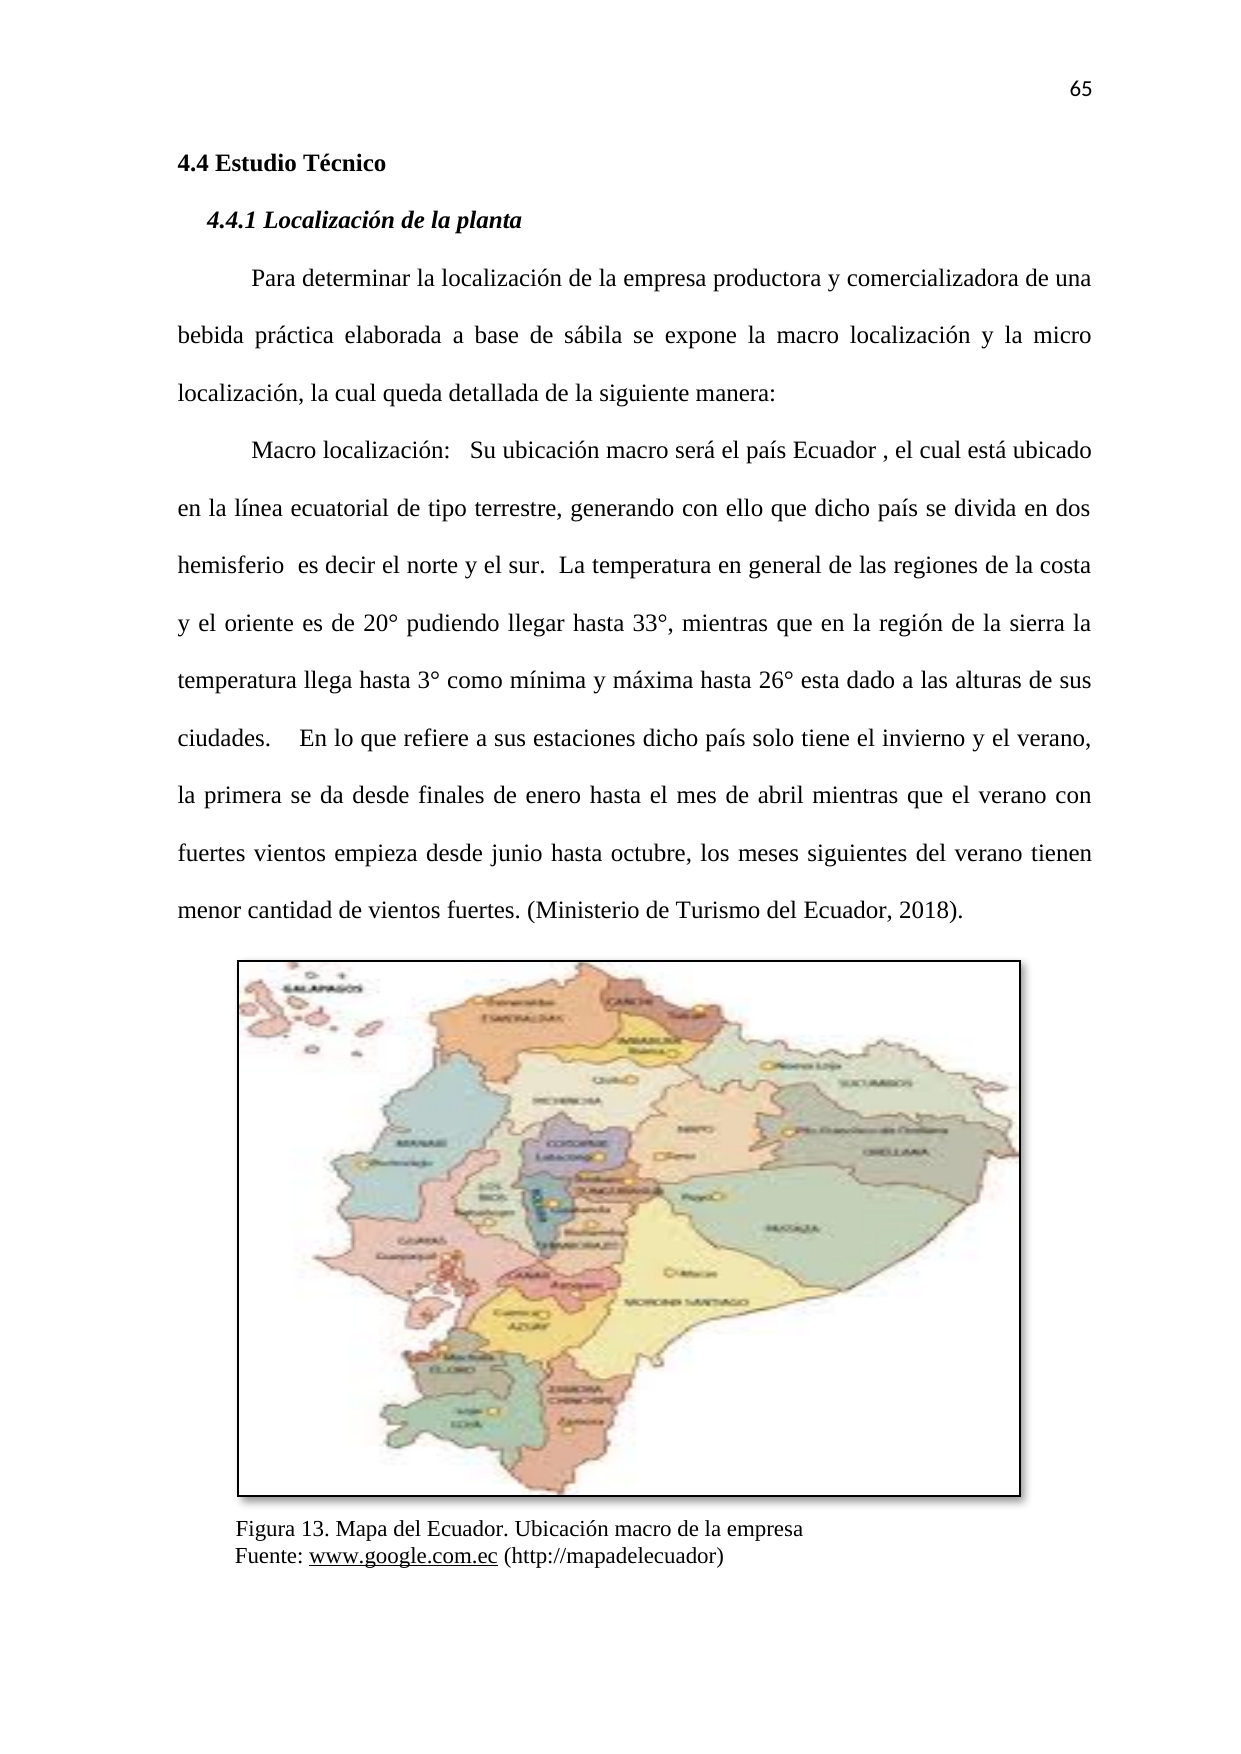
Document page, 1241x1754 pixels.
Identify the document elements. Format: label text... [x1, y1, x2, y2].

subtitle Figura 13. Mapa del Ecuador. Ubicación macro de la empresa [177, 1515, 1092, 1542]
text Macro localización: Su ubicación macro será el país Ecuador , el cual está ubicado en la línea ecuatorial de tipo terrestre, generando con ello que dicho país se divida en dos hemisferio es decir el norte y el sur. La temperatura en general de las regiones de la costa y el oriente es de 20° pudiendo llegar hasta 33°, mientras que en la región de la sierra la temperatura llega hasta 3° como mínima y máxima hasta 26° esta dado a las alturas de sus ciudades. En lo que refiere a sus estaciones dicho país solo tiene el invierno y el verano, la primera se da desde finales de enero hasta el mes de abril mientras que el verano con fuertes vientos empieza desde junio hasta octubre, los meses siguientes del verano tienen menor cantidad de vientos fuertes. (Ministerio de Turismo del Ecuador, 2018). [177, 435, 1092, 924]
text Fuente: www.google.com.ec (http://mapadelecuador) [177, 1542, 1092, 1568]
subtitle 4.4 Estudio Técnico [177, 148, 1092, 176]
text 4.4.1 Localización de la planta [177, 205, 1092, 234]
picture [239, 962, 1019, 1495]
text Para determinar la localización de la empresa productora y comercializadora de una bebida práctica elaborada a base de sábila se expone la macro localización y la micro localización, la cual queda detallada de la siguiente manera: [177, 263, 1092, 406]
